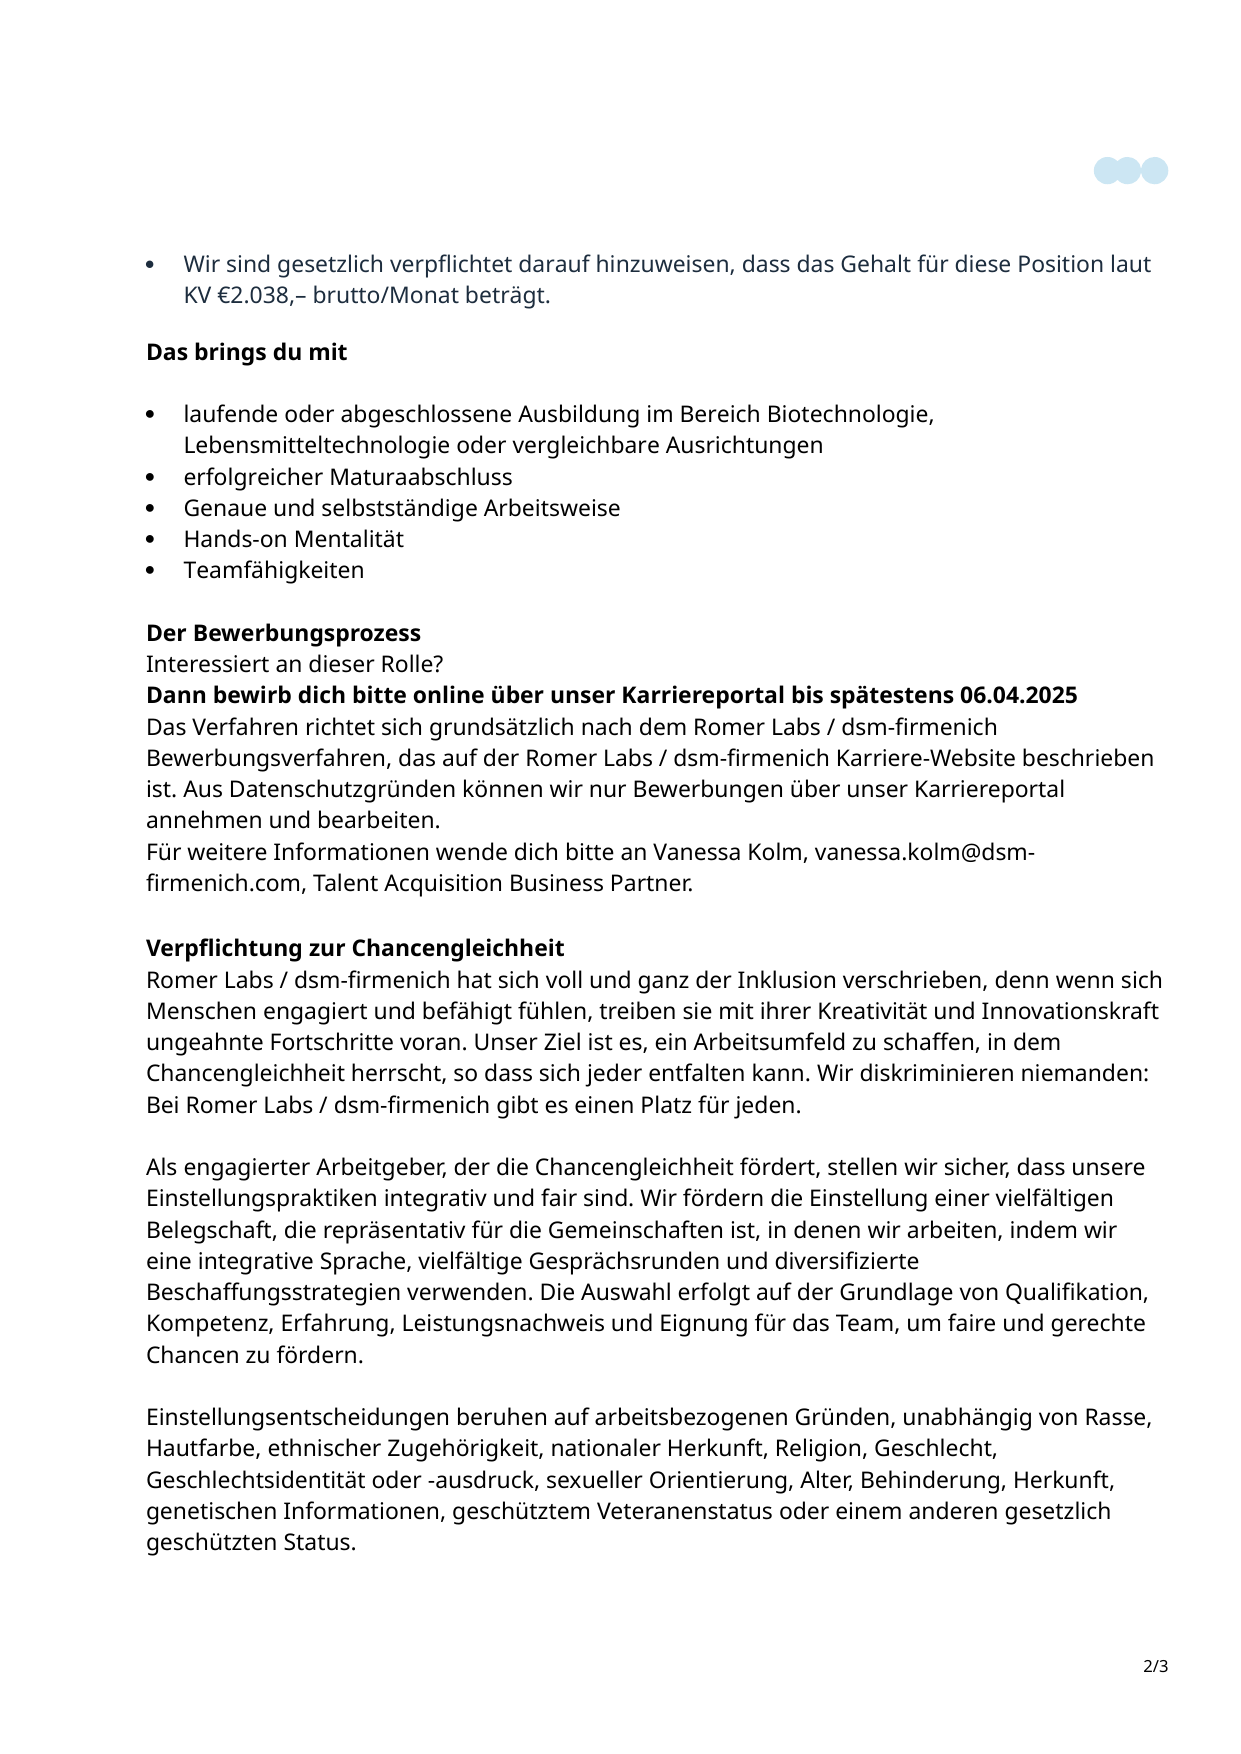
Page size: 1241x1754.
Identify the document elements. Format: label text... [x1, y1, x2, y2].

text Verpflichtung zur Chancengleichheit [146, 932, 1169, 963]
list Hands-on Mentalität [146, 523, 1169, 554]
text Das brings du mit [146, 336, 1169, 367]
text Als engagierter Arbeitgeber, der die Chancengleichheit fördert, stellen wir sicher, dass unsere Einstellungspraktiken integrativ und fair sind. Wir fördern die Einstellung einer vielfältigen Belegschaft, die repräsentativ für die Gemeinschaften ist, in denen wir arbeiten, indem wir eine integrative Sprache, vielfältige Gesprächsrunden und diversifizierte Beschaffungsstrategien verwenden. Die Auswahl erfolgt auf der Grundlage von Qualifikation, Kompetenz, Erfahrung, Leistungsnachweis und Eignung für das Team, um faire und gerechte Chancen zu fördern. [146, 1151, 1169, 1370]
list Genaue und selbstständige Arbeitsweise [146, 492, 1169, 523]
text Romer Labs / dsm-firmenich hat sich voll und ganz der Inklusion verschrieben, denn wenn sich Menschen engagiert und befähigt fühlen, treiben sie mit ihrer Kreativität und Innovationskraft ungeahnte Fortschritte voran. Unser Ziel ist es, ein Arbeitsumfeld zu schaffen, in dem Chancengleichheit herrscht, so dass sich jeder entfalten kann. Wir diskriminieren niemanden: Bei Romer Labs / dsm-firmenich gibt es einen Platz für jeden. [146, 963, 1169, 1120]
text Einstellungsentscheidungen beruhen auf arbeitsbezogenen Gründen, unabhängig von Rasse, Hautfarbe, ethnischer Zugehörigkeit, nationaler Herkunft, Religion, Geschlecht, Geschlechtsidentität oder -ausdruck, sexueller Orientierung, Alter, Behinderung, Herkunft, genetischen Informationen, geschütztem Veteranenstatus oder einem anderen gesetzlich geschützten Status. [146, 1401, 1169, 1557]
text Der Bewerbungsprozess [146, 617, 1169, 648]
text Das Verfahren richtet sich grundsätzlich nach dem Romer Labs / dsm-firmenich Bewerbungsverfahren, das auf der Romer Labs / dsm-firmenich Karriere-Website beschrieben ist. Aus Datenschutzgründen können wir nur Bewerbungen über unser Karriereportal annehmen und bearbeiten. Für weitere Informationen wende dich bitte an Vanessa Kolm, vanessa.kolm@dsm-firmenich.com, Talent Acquisition Business Partner. [146, 711, 1169, 932]
list erfolgreicher Maturaabschluss [146, 461, 1169, 492]
list Wir sind gesetzlich verpflichtet darauf hinzuweisen, dass das Gehalt für diese Position laut KV €2.038,– brutto/Monat beträgt. [146, 248, 1169, 311]
list Teamfähigkeiten [146, 554, 1169, 586]
list laufende oder abgeschlossene Ausbildung im Bereich Biotechnologie, Lebensmitteltechnologie oder vergleichbare Ausrichtungen [146, 398, 1169, 461]
text Interessiert an dieser Rolle? Dann bewirb dich bitte online über unser Karriereportal bis spätestens 06.04.2025 [146, 648, 1169, 711]
